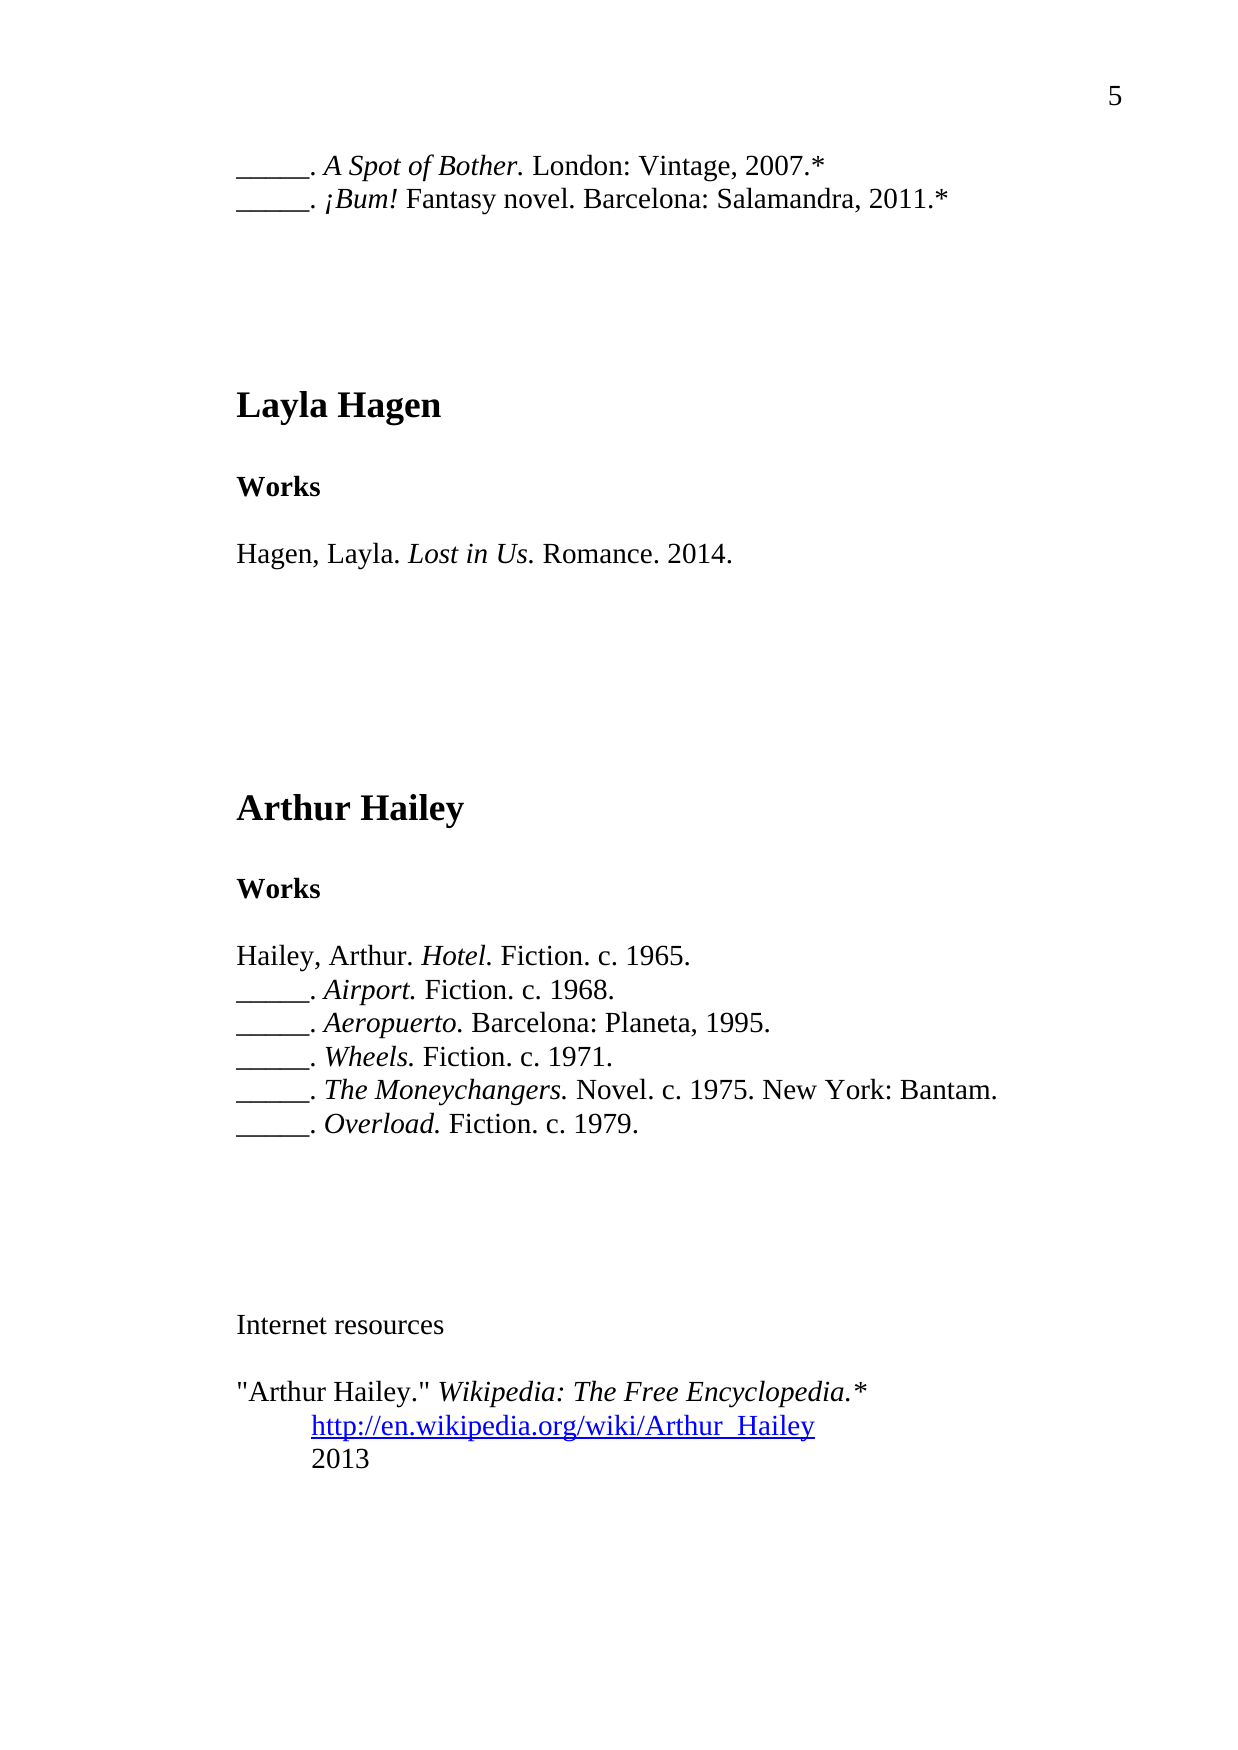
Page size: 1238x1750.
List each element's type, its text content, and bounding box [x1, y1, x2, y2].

text Arthur Hailey [236, 785, 1078, 828]
text 2013 [236, 1441, 1078, 1475]
text http://en.wikipedia.org/wiki/Arthur_Hailey [236, 1408, 1078, 1441]
text Layla Hagen [236, 382, 1078, 426]
text _____. Wheels. Fiction. c. 1971. [236, 1039, 1078, 1072]
text Internet resources [236, 1307, 1078, 1341]
text Works [236, 469, 1078, 502]
text Hailey, Arthur. Hotel. Fiction. c. 1965. [236, 938, 1078, 972]
text _____. ¡Bum! Fantasy novel. Barcelona: Salamandra, 2011.* [236, 181, 1078, 215]
text Hagen, Layla. Lost in Us. Romance. 2014. [236, 536, 1078, 569]
text "Arthur Hailey." Wikipedia: The Free Encyclopedia.* [236, 1374, 1078, 1408]
text _____. A Spot of Bother. London: Vintage, 2007.* [236, 148, 1078, 181]
text _____. Airport. Fiction. c. 1968. [236, 972, 1078, 1005]
text _____. The Moneychangers. Novel. c. 1975. New York: Bantam. [236, 1072, 1078, 1106]
text Works [236, 871, 1078, 905]
text _____. Overload. Fiction. c. 1979. [236, 1106, 1078, 1139]
text _____. Aeropuerto. Barcelona: Planeta, 1995. [236, 1005, 1078, 1039]
